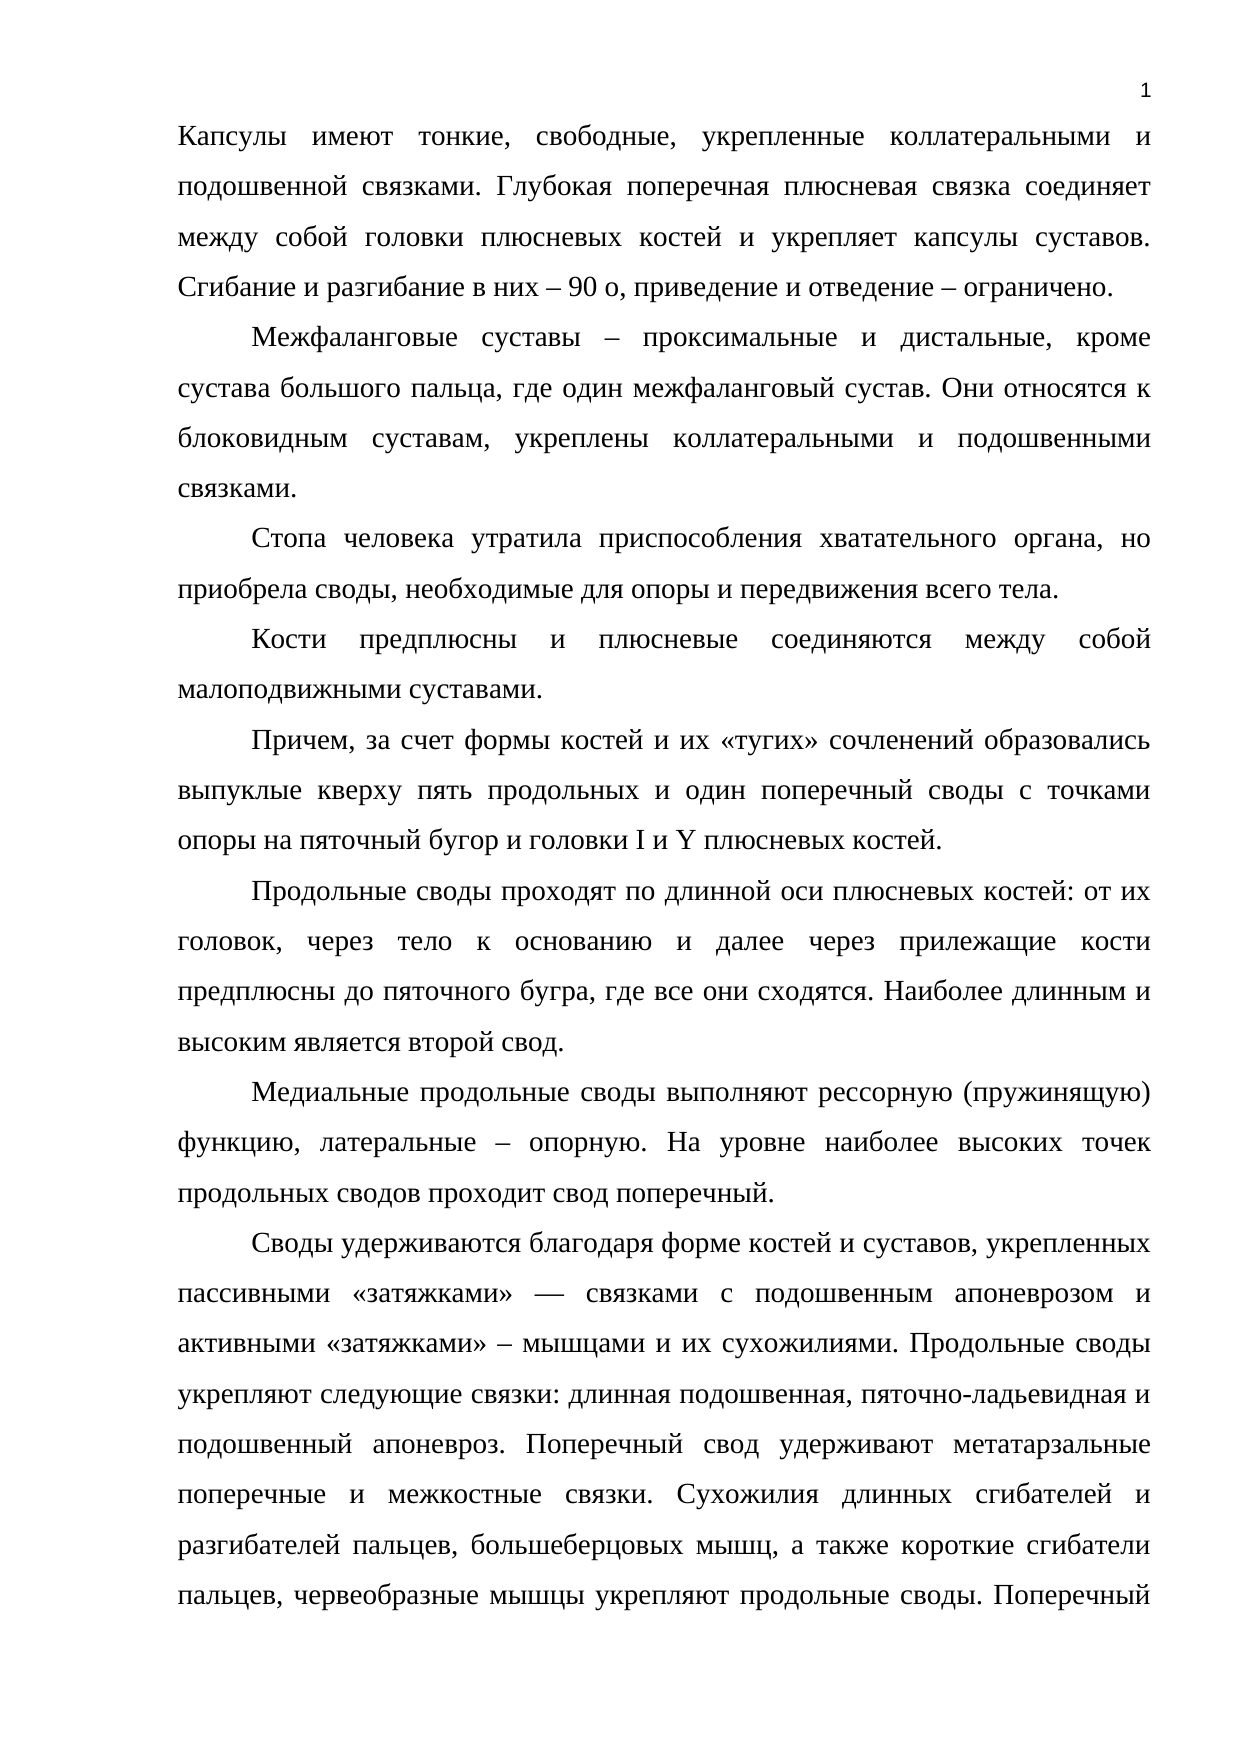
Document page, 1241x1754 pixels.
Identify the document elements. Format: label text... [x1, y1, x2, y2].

text Продольные своды проходят по длинной оси плюсневых костей: от их головок, через тело к основанию и далее через прилежащие кости предплюсны до пяточного бугра, где все они сходятся. Наиболее длинным и высоким является второй свод. [177, 873, 1152, 1057]
text Кости предплюсны и плюсневые соединяются между собой малоподвижными суставами. [177, 621, 1152, 705]
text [177, 1225, 1152, 1611]
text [177, 118, 1152, 303]
text Медиальные продольные своды выполняют рессорную (пружинящую) функцию, латеральные – опорную. На уровне наиболее высоких точек продольных сводов проходит свод поперечный. [177, 1074, 1152, 1208]
text Причем, за счет формы костей и их «тугих» сочленений образовались выпуклые кверху пять продольных и один поперечный своды с точками опоры на пяточный бугор и головки I и Y плюсневых костей. [177, 722, 1152, 856]
text Межфаланговые суставы – проксимальные и дистальные, кроме сустава большого пальца, где один межфаланговый сустав. Они относятся к блоковидным суставам, укреплены коллатеральными и подошвенными связками. [177, 319, 1152, 504]
text Стопа человека утратила приспособления хватательного органа, но приобрела своды, необходимые для опоры и передвижения всего тела. [177, 521, 1152, 604]
